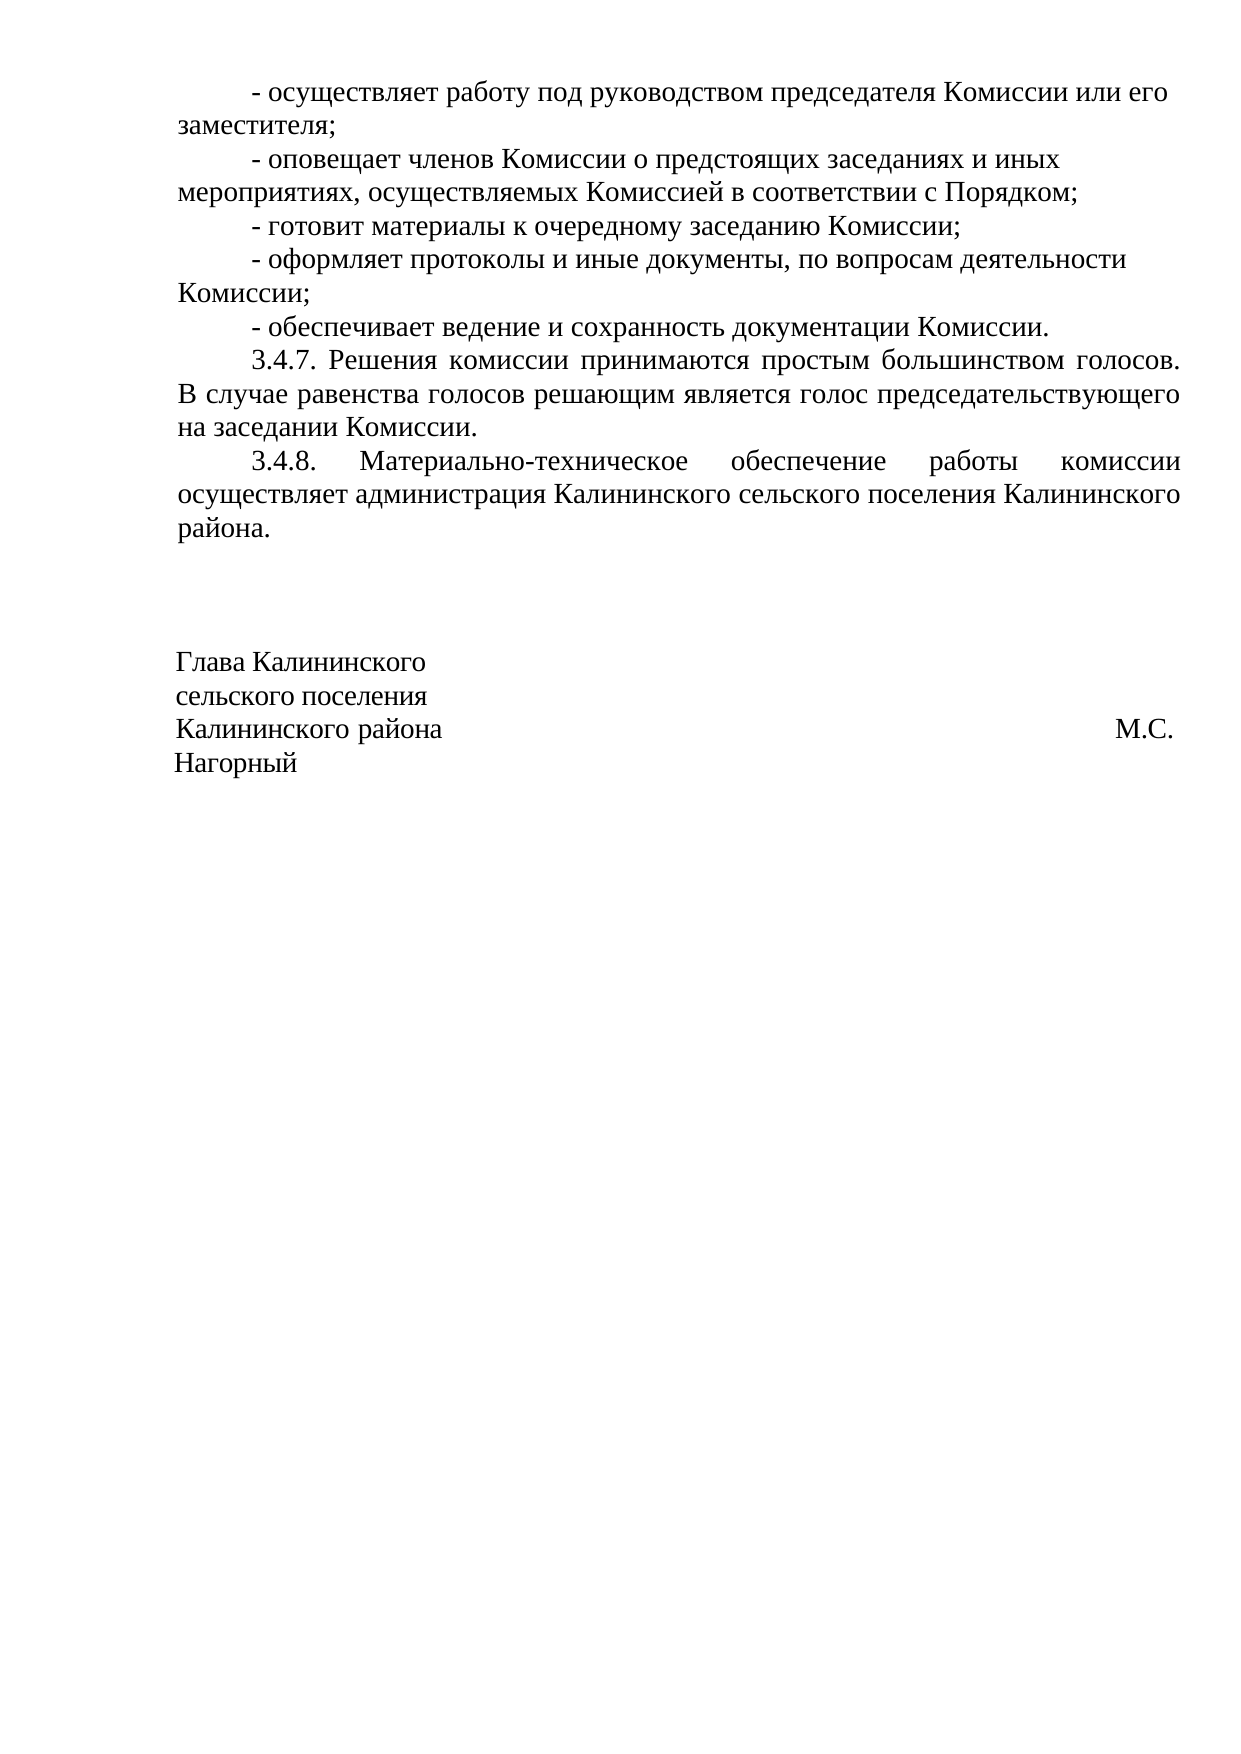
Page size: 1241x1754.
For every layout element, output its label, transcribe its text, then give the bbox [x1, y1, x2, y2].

text - оформляет протоколы и иные документы, по вопросам деятельности Комиссии; [177, 242, 1181, 309]
text сельского поселения [173, 678, 1181, 711]
text - осуществляет работу под руководством председателя Комиссии или его заместителя; [177, 74, 1181, 141]
text - готовит материалы к очередному заседанию Комиссии; [177, 208, 1181, 242]
text Глава Калининского [173, 644, 1181, 678]
text 3.4.8. Материально-техническое обеспечение работы комиссии осуществляет администрация Калининского сельского поселения Калининского района. [177, 443, 1181, 543]
text Калининского района М.С. Нагорный [173, 711, 1181, 778]
text - оповещает членов Комиссии о предстоящих заседаниях и иных мероприятиях, осуществляемых Комиссией в соответствии с Порядком; [177, 141, 1181, 208]
text 3.4.7. Решения комиссии принимаются простым большинством голосов. В случае равенства голосов решающим является голос председательствующего на заседании Комиссии. [177, 342, 1181, 443]
text - обеспечивает ведение и сохранность документации Комиссии. [177, 309, 1181, 342]
